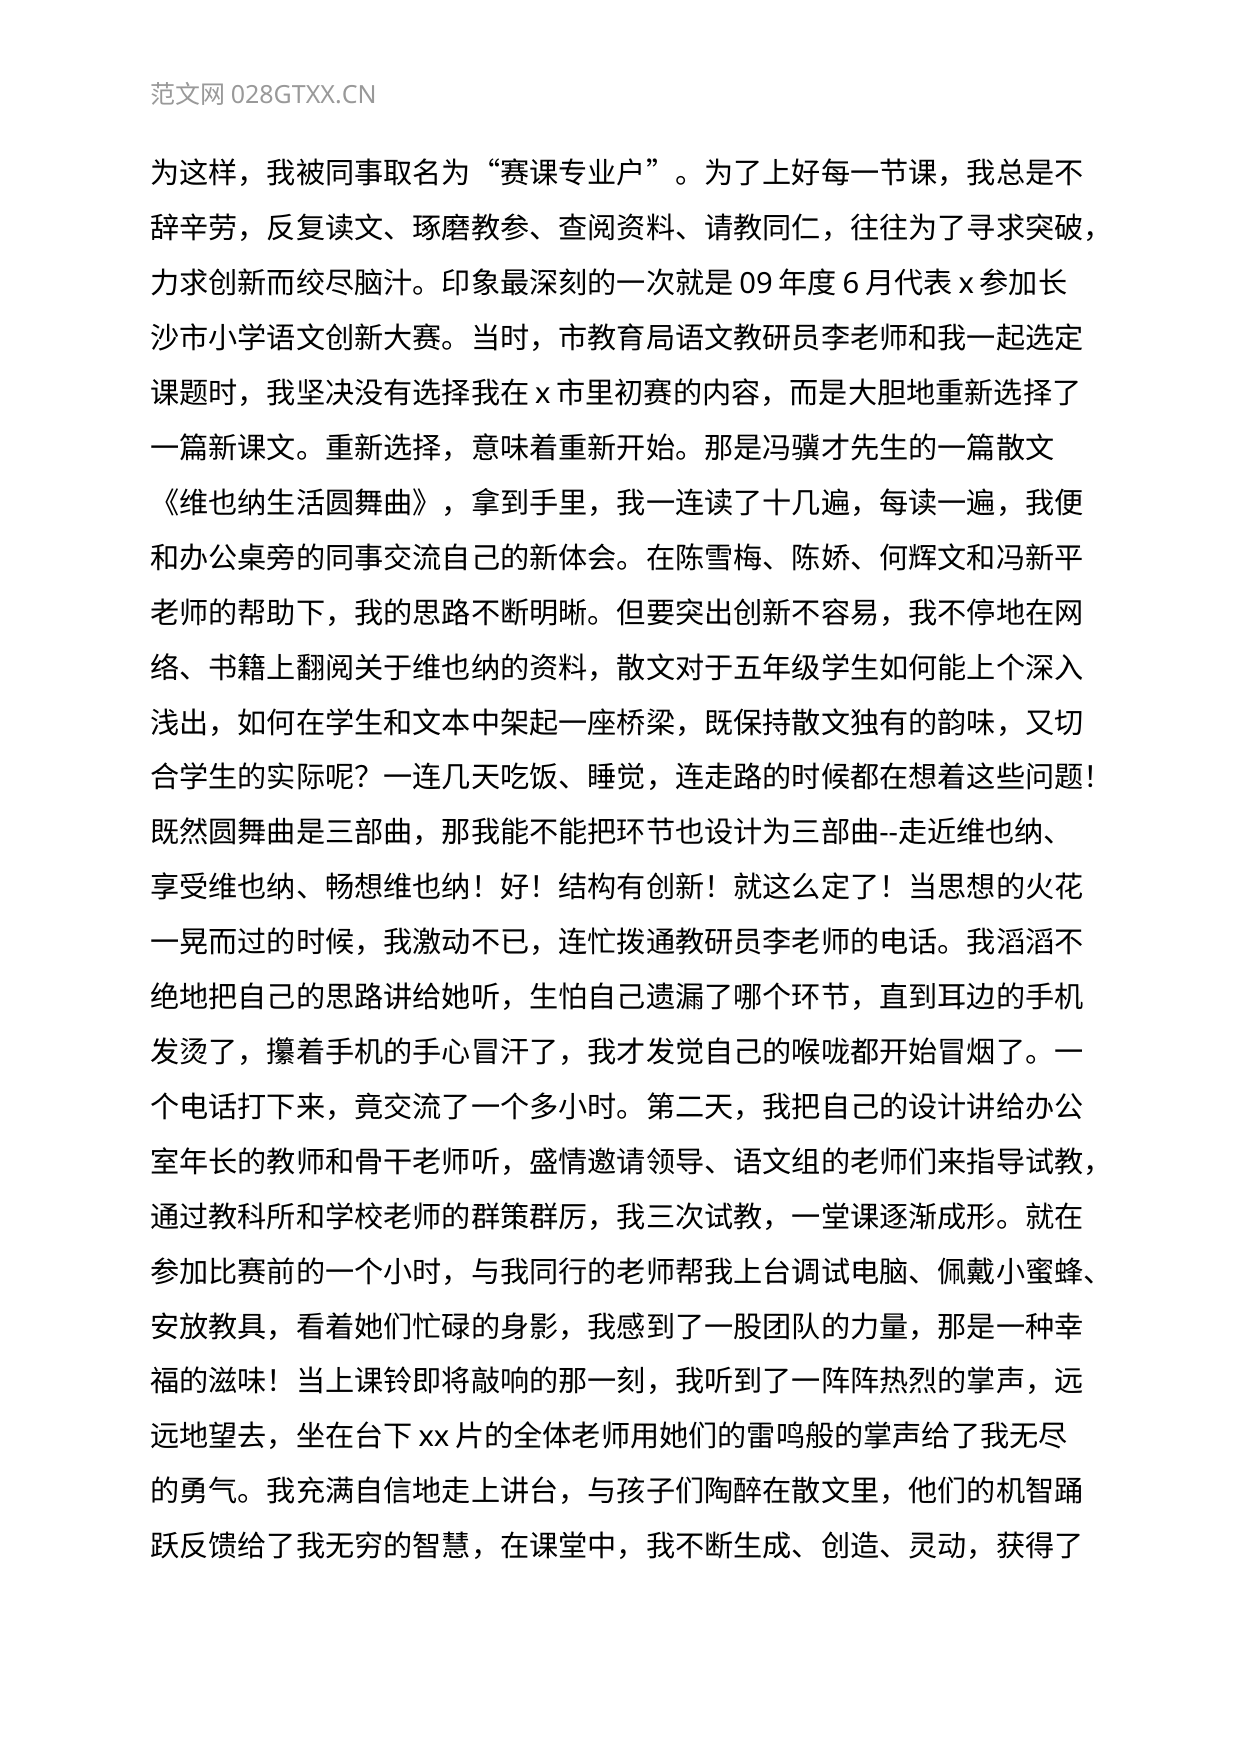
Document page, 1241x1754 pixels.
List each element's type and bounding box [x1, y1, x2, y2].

text [150, 150, 1090, 1565]
